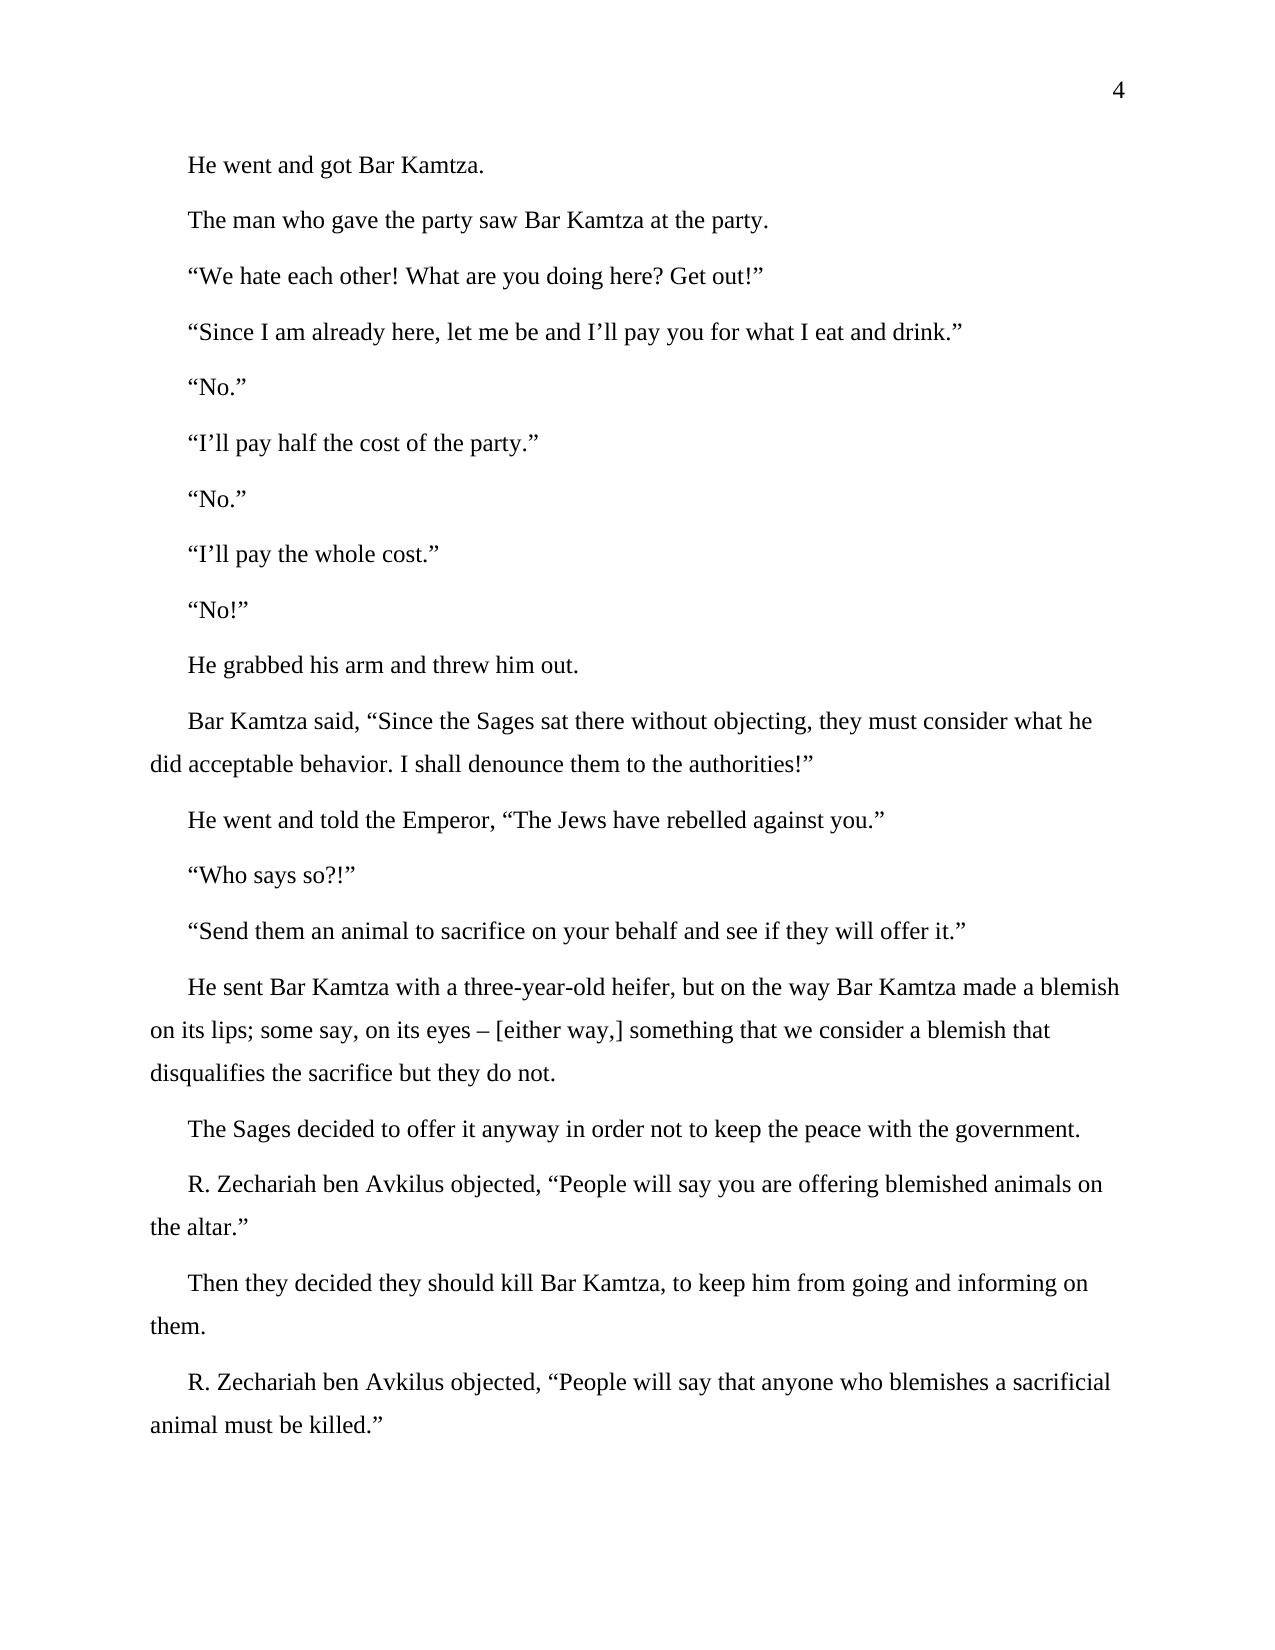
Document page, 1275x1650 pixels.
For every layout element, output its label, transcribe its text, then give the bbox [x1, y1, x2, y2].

text “No.” [150, 484, 1125, 512]
text R. Zechariah ben Avkilus objected, “People will say that anyone who blemishes a sacrificial animal must be killed.” [150, 1367, 1125, 1439]
text “We hate each other! What are you doing here? Get out!” [150, 261, 1125, 290]
text “No.” [150, 372, 1125, 401]
text Then they decided they should kill Bar Kamtza, to keep him from going and informing on them. [150, 1268, 1125, 1340]
text The man who gave the party saw Bar Kamtza at the party. [150, 206, 1125, 234]
text He grabbed his arm and threw him out. [150, 651, 1125, 679]
text R. Zechariah ben Avkilus objected, “People will say you are offering blemished animals on the altar.” [150, 1169, 1125, 1241]
text “I’ll pay the whole cost.” [150, 539, 1125, 568]
text Bar Kamtza said, “Since the Sages sat there without objecting, they must consider what he did acceptable behavior. I shall denounce them to the authorities!” [150, 706, 1125, 778]
text The Sages decided to offer it anyway in order not to keep the peace with the government. [150, 1114, 1125, 1142]
text “No!” [150, 595, 1125, 624]
text He went and got Bar Kamtza. [150, 150, 1125, 179]
text “Who says so?!” [150, 861, 1125, 889]
text “I’ll pay half the cost of the party.” [150, 428, 1125, 457]
text “Send them an animal to sacrifice on your behalf and see if they will offer it.” [150, 916, 1125, 945]
text He went and told the Emperor, “The Jews have rebelled against you.” [150, 805, 1125, 834]
text “Since I am already here, let me be and I’ll pay you for what I eat and drink.” [150, 317, 1125, 346]
text He sent Bar Kamtza with a three-year-old heifer, but on the way Bar Kamtza made a blemish on its lips; some say, on its eyes – [either way,] something that we consider a blemish that disqualifies the sacrifice but they do not. [150, 972, 1125, 1087]
